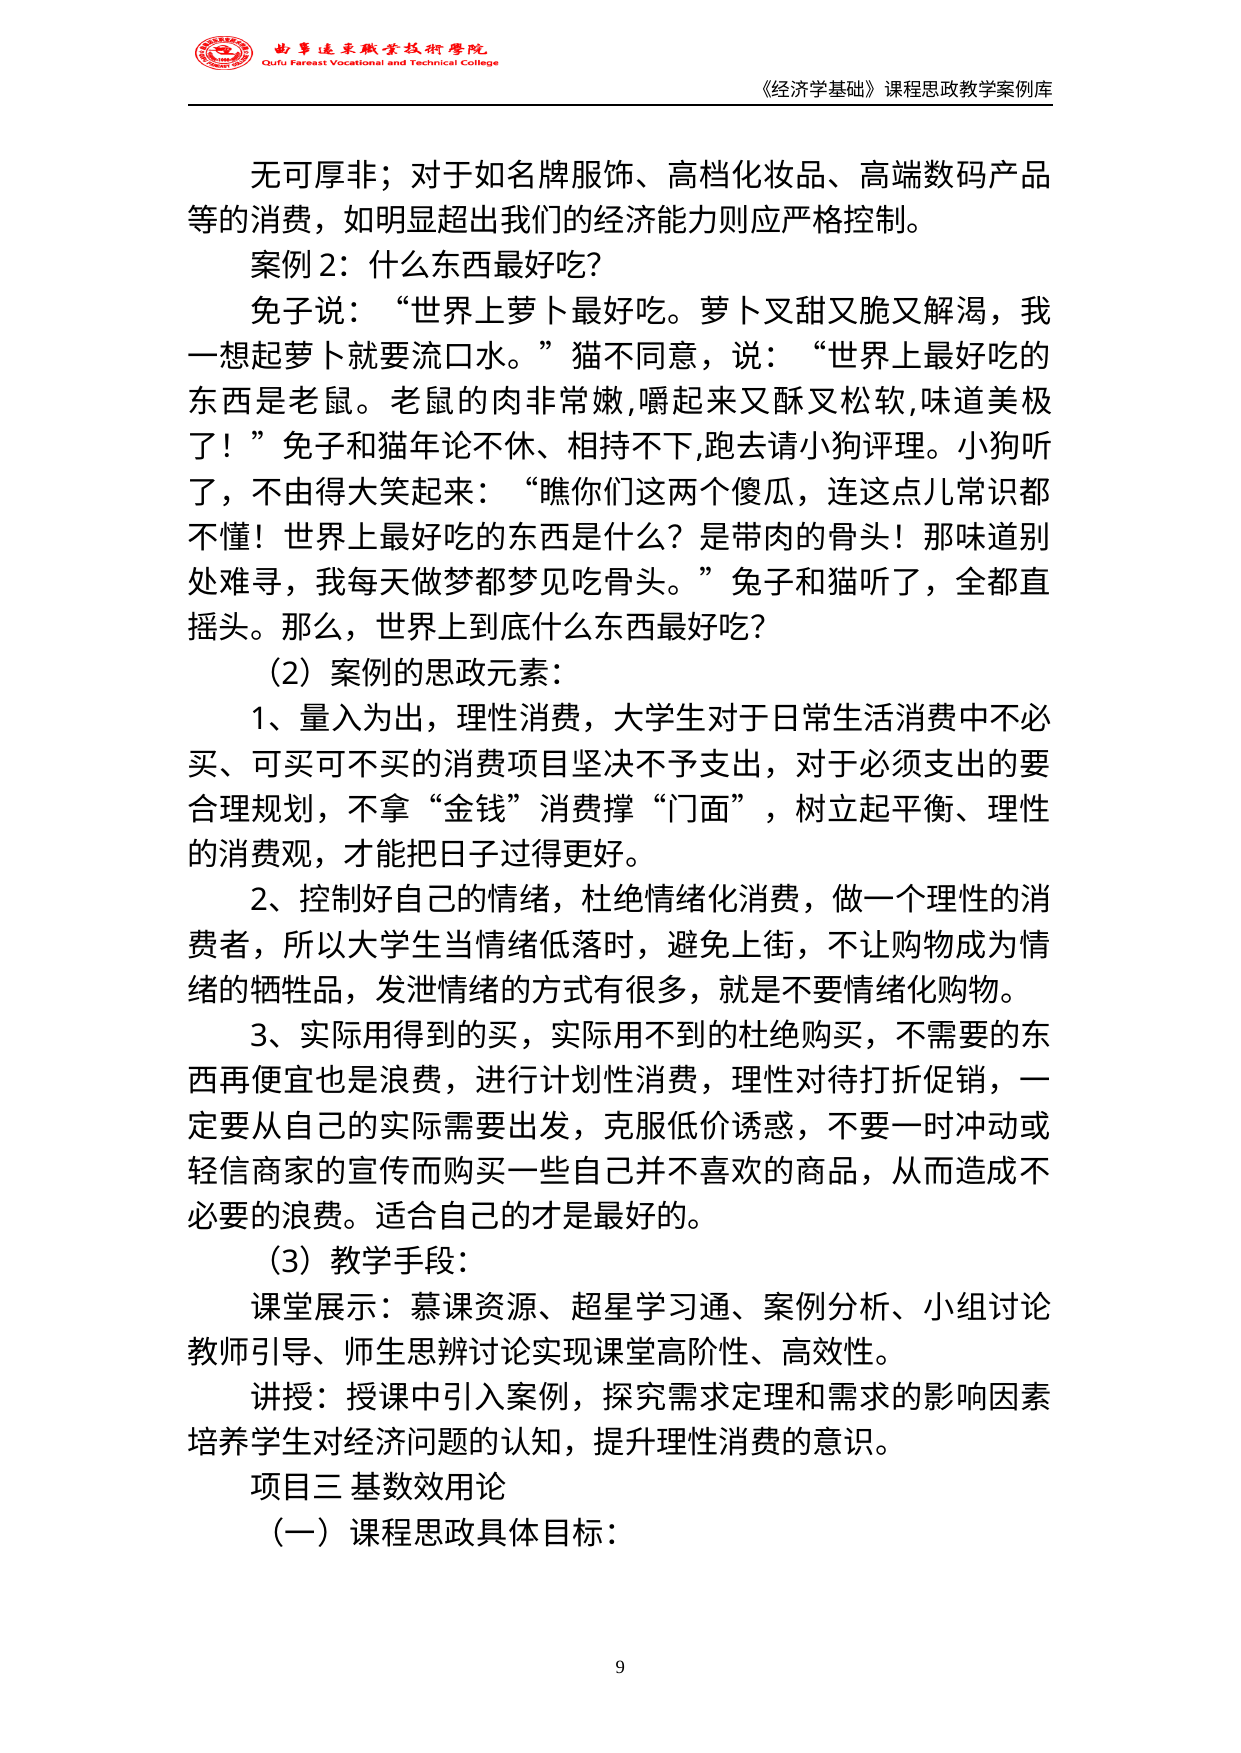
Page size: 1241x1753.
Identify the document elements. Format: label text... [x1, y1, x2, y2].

text （3）教学手段： [187, 1236, 1053, 1282]
list 课程思政具体目标： [187, 1508, 1053, 1553]
text 案例2：什么东西最好吃？ [187, 240, 1053, 286]
text 1、量入为出，理性消费，大学生对于日常生活消费中不必买、可买可不买的消费项目坚决不予支出，对于必须支出的要合理规划，不拿“金钱”消费撑“门面”，树立起平衡、理性的消费观，才能把日子过得更好。 [187, 693, 1053, 874]
picture [187, 29, 519, 90]
text 2、控制好自己的情绪，杜绝情绪化消费，做一个理性的消费者，所以大学生当情绪低落时，避免上街，不让购物成为情绪的牺牲品，发泄情绪的方式有很多，就是不要情绪化购物。 [187, 874, 1053, 1010]
text 免子说：“世界上萝卜最好吃。萝卜叉甜又脆又解渴，我一想起萝卜就要流口水。”猫不同意，说：“世界上最好吃的东西是老鼠。老鼠的肉非常嫩,嚼起来又酥叉松软,味道美极了！”免子和猫年论不休、相持不下,跑去请小狗评理。小狗听了，不由得大笑起来：“瞧你们这两个傻瓜，连这点儿常识都不懂！世界上最好吃的东西是什么？是带肉的骨头！那味道别处难寻，我每天做梦都梦见吃骨头。”兔子和猫听了，全都直摇头。那么，世界上到底什么东西最好吃？ [187, 286, 1053, 648]
text 课堂展示：慕课资源、超星学习通、案例分析、小组讨论，教师引导、师生思辨讨论实现课堂高阶性、高效性。 [187, 1282, 1053, 1372]
text （2）案例的思政元素： [187, 648, 1053, 693]
text 项目三 基数效用论 [187, 1463, 1053, 1508]
text 无可厚非；对于如名牌服饰、高档化妆品、高端数码产品等的消费，如明显超出我们的经济能力则应严格控制。 [187, 150, 1053, 240]
text 3、实际用得到的买，实际用不到的杜绝购买，不需要的东西再便宜也是浪费，进行计划性消费，理性对待打折促销，一定要从自己的实际需要出发，克服低价诱惑，不要一时冲动或轻信商家的宣传而购买一些自己并不喜欢的商品，从而造成不必要的浪费。适合自己的才是最好的。 [187, 1010, 1053, 1236]
text 讲授：授课中引入案例，探究需求定理和需求的影响因素，培养学生对经济问题的认知，提升理性消费的意识。 [187, 1372, 1053, 1463]
